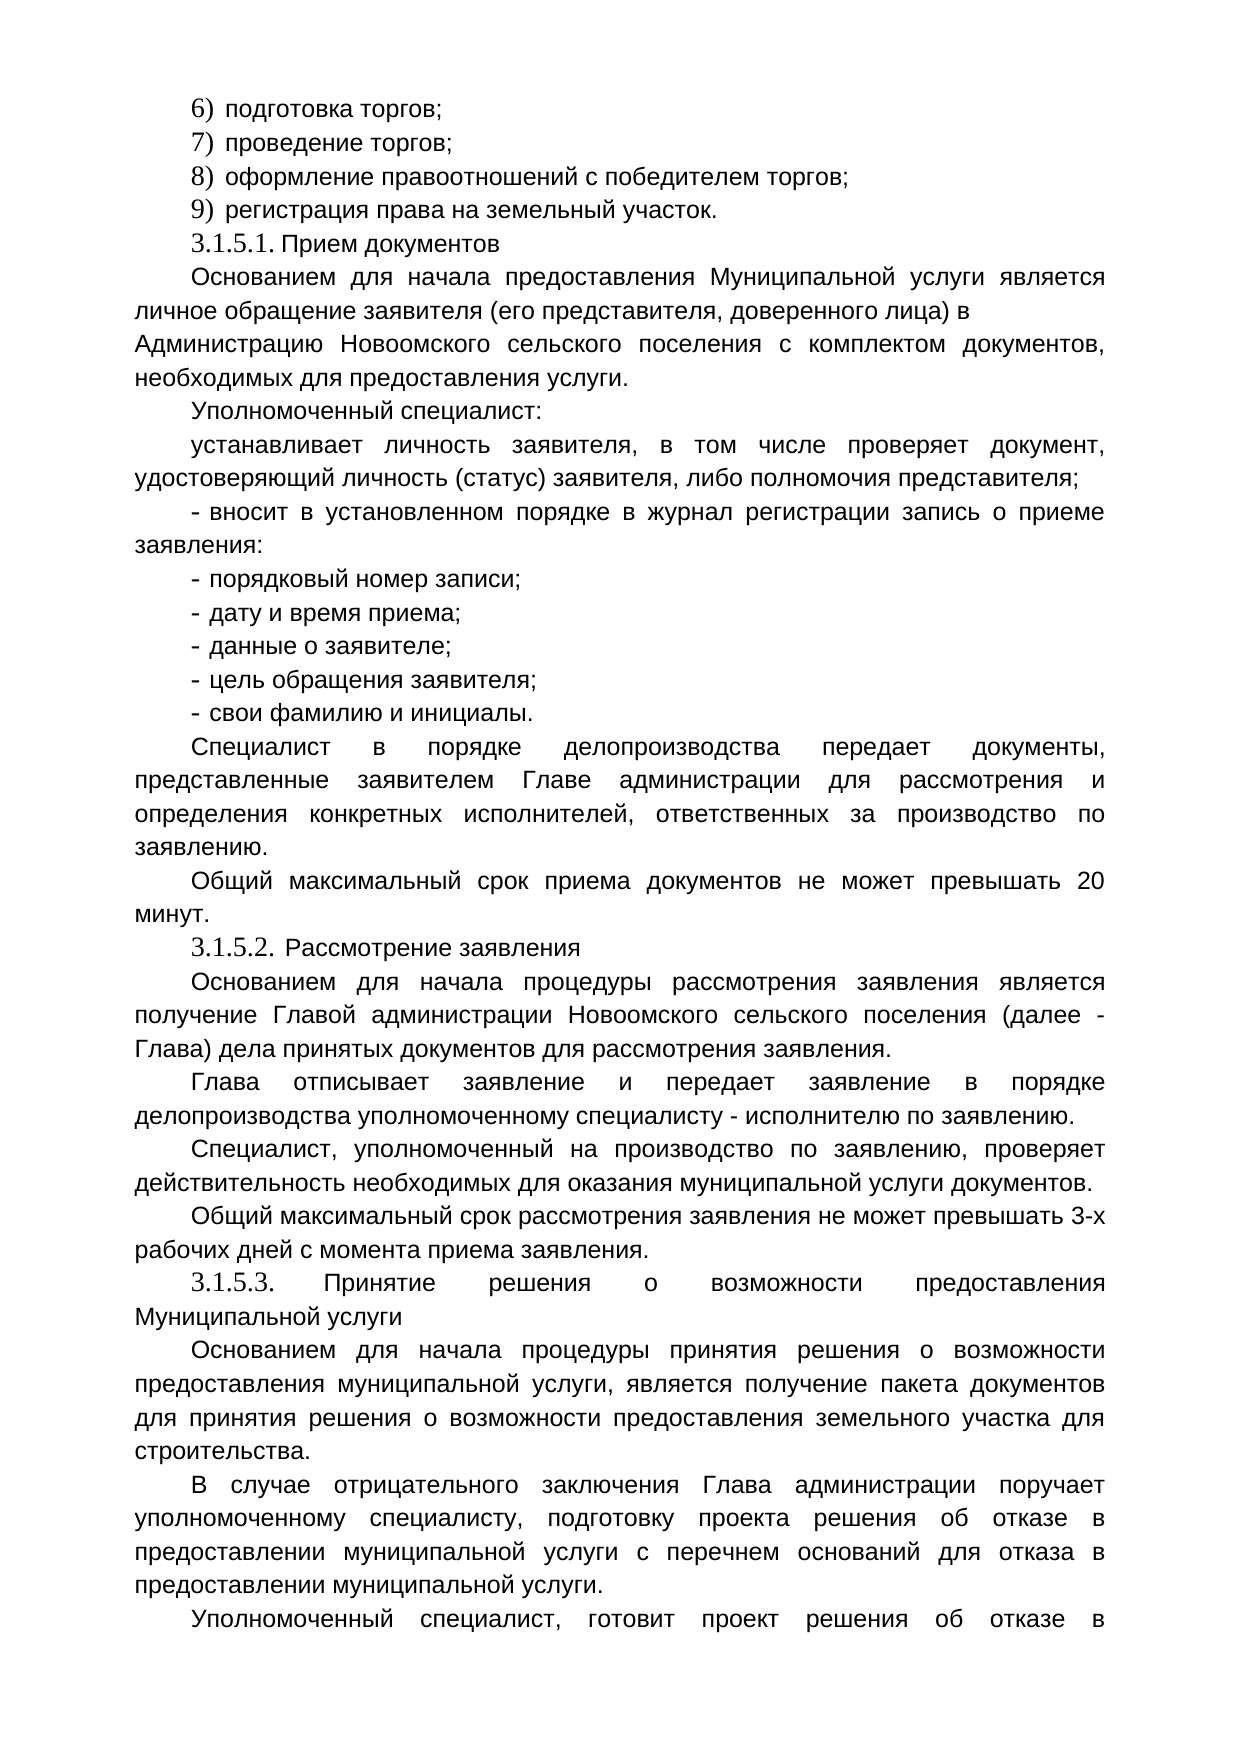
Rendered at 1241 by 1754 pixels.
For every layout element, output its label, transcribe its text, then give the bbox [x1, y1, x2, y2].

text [134, 1601, 1106, 1634]
list оформление правоотношений с победителем торгов; [134, 158, 1108, 192]
list цель обращения заявителя; [134, 661, 1108, 695]
list вносит в установленном порядке в журнал регистрации запись о приеме заявления: [134, 494, 1106, 561]
text Глава отписывает заявление и передает заявление в порядке делопроизводства уполномоченному специалисту - исполнителю по заявлению. [134, 1064, 1106, 1131]
list Прием документов [134, 225, 1108, 259]
list порядковый номер записи; [134, 561, 1108, 594]
list проведение торгов; [134, 125, 1108, 158]
text устанавливает личность заявителя, в том числе проверяет документ, удостоверяющий личность (статус) заявителя, либо полномочия представителя; [134, 427, 1106, 494]
text Основанием для начала процедуры принятия решения о возможности предоставления муниципальной услуги, является получение пакета документов для принятия решения о возможности предоставления земельного участка для строительства. [134, 1332, 1106, 1466]
list подготовка торгов; [134, 91, 1108, 125]
text Специалист, уполномоченный на производство по заявлению, проверяет действительность необходимых для оказания муниципальной услуги документов. [134, 1131, 1106, 1198]
text В случае отрицательного заключения Глава администрации поручает уполномоченному специалисту, подготовку проекта решения об отказе в предоставлении муниципальной услуги с перечнем оснований для отказа в предоставлении муниципальной услуги. [134, 1466, 1106, 1601]
text Общий максимальный срок приема документов не может превышать 20 минут. [134, 863, 1106, 930]
list данные о заявителе; [134, 628, 1108, 661]
list Принятие решения о возможности предоставления Муниципальной услуги [134, 1265, 1106, 1332]
list регистрация права на земельный участок. [134, 192, 1108, 225]
text Основанием для начала предоставления Муниципальной услуги является личное обращение заявителя (его представителя, доверенного лица) в [134, 259, 1106, 326]
list дату и время приема; [134, 594, 1108, 628]
text Уполномоченный специалист: [134, 393, 1108, 427]
text Администрацию Новоомского сельского поселения с комплектом документов, необходимых для предоставления услуги. [134, 326, 1106, 393]
list свои фамилию и инициалы. [134, 695, 1108, 728]
text Общий максимальный срок рассмотрения заявления не может превышать 3-х рабочих дней с момента приема заявления. [134, 1198, 1106, 1265]
list Рассмотрение заявления [134, 930, 1108, 963]
text Специалист в порядке делопроизводства передает документы, представленные заявителем Главе администрации для рассмотрения и определения конкретных исполнителей, ответственных за производство по заявлению. [134, 728, 1106, 863]
text Основанием для начала процедуры рассмотрения заявления является получение Главой администрации Новоомского сельского поселения (далее - Глава) дела принятых документов для рассмотрения заявления. [134, 963, 1106, 1064]
